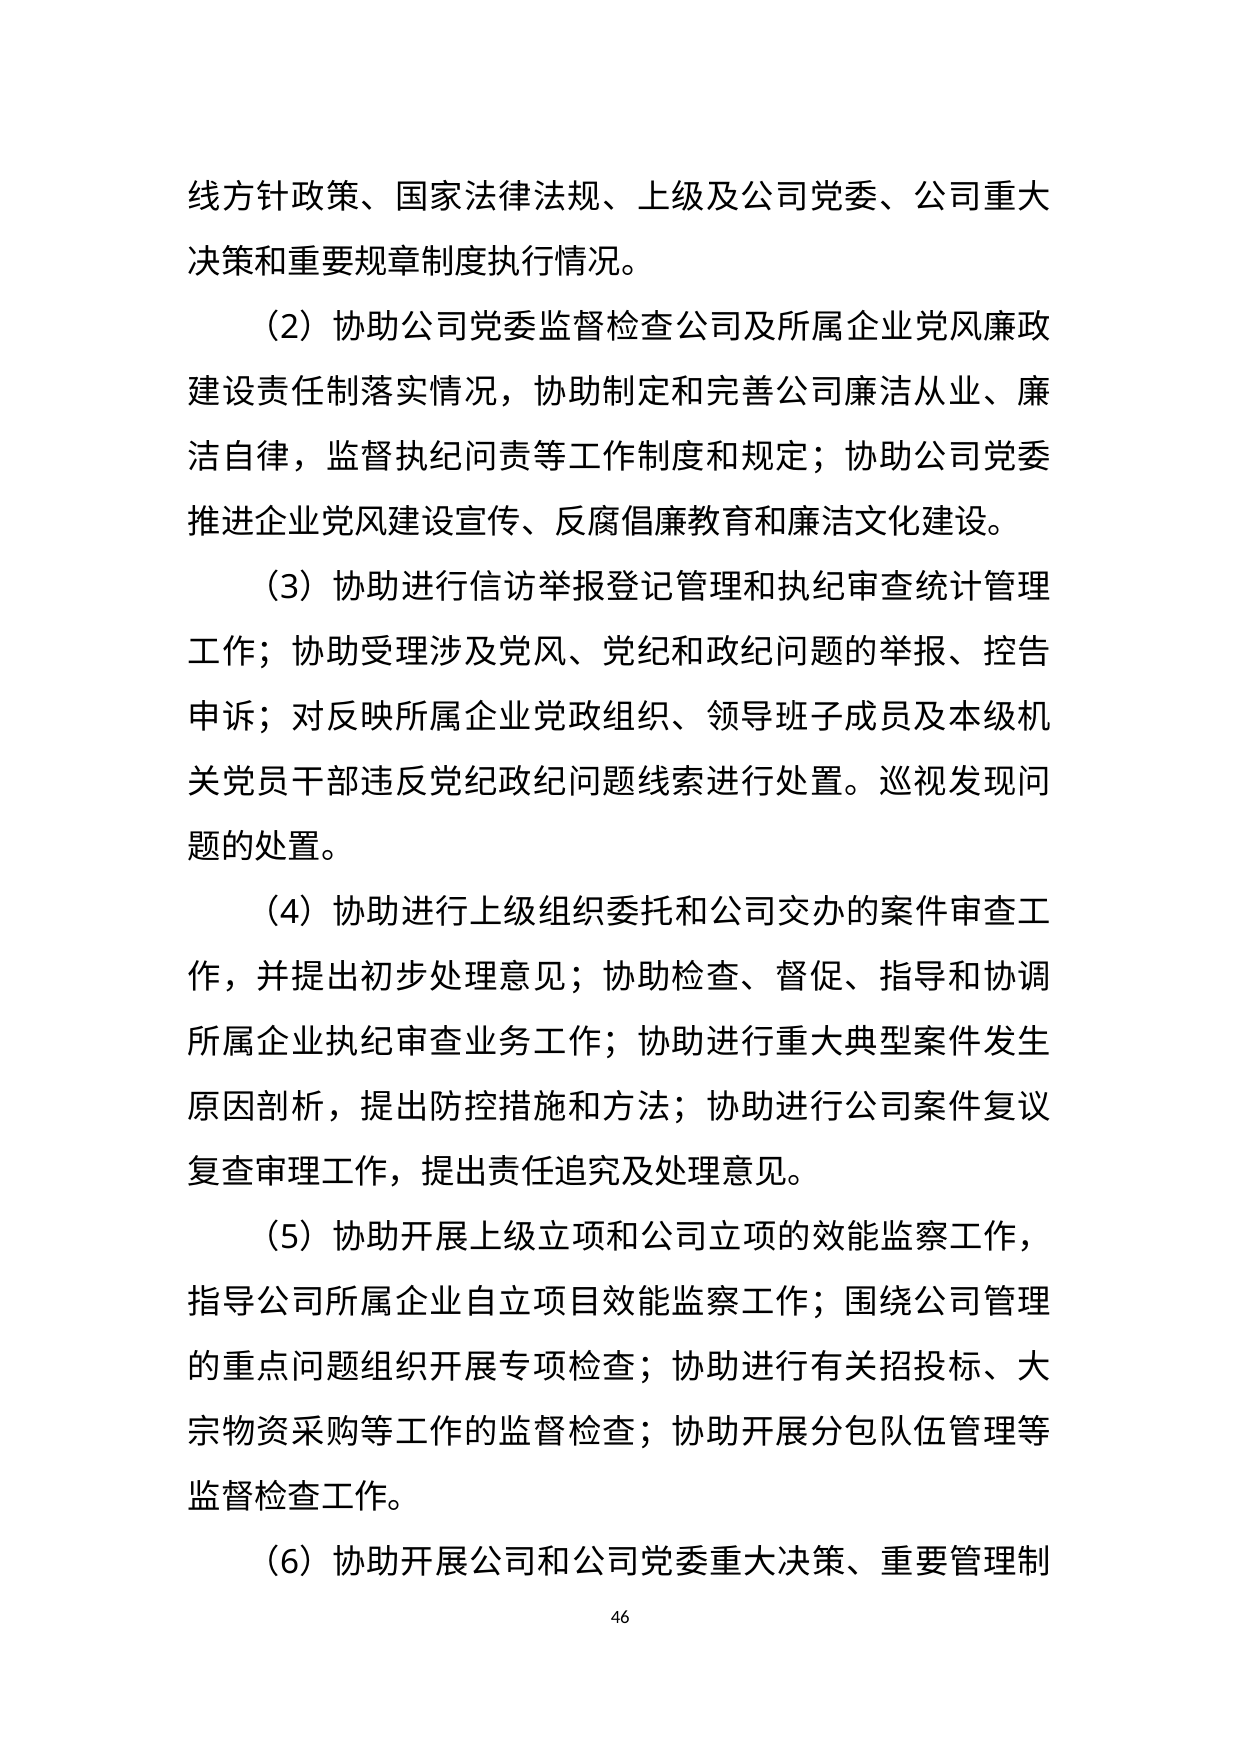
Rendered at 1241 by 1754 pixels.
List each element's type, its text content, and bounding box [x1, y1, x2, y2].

list 协助公司党委监督检查公司及所属企业党风廉政建设责任制落实情况，协助制定和完善公司廉洁从业、廉洁自律，监督执纪问责等工作制度和规定；协助公司党委推进企业党风建设宣传、反腐倡廉教育和廉洁文化建设。 [187, 292, 1053, 552]
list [187, 1527, 1053, 1592]
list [187, 162, 1053, 292]
list 协助进行信访举报登记管理和执纪审查统计管理工作；协助受理涉及党风、党纪和政纪问题的举报、控告、申诉；对反映所属企业党政组织、领导班子成员及本级机关党员干部违反党纪政纪问题线索进行处置。巡视发现问题的处置。 [187, 552, 1053, 877]
list 协助开展上级立项和公司立项的效能监察工作，指导公司所属企业自立项目效能监察工作；围绕公司管理的重点问题组织开展专项检查；协助进行有关招投标、大宗物资采购等工作的监督检查；协助开展分包队伍管理等监督检查工作。 [187, 1202, 1053, 1527]
list 协助进行上级组织委托和公司交办的案件审查工作，并提出初步处理意见；协助检查、督促、指导和协调所属企业执纪审查业务工作；协助进行重大典型案件发生原因剖析，提出防控措施和方法；协助进行公司案件复议复查审理工作，提出责任追究及处理意见。 [187, 877, 1053, 1202]
